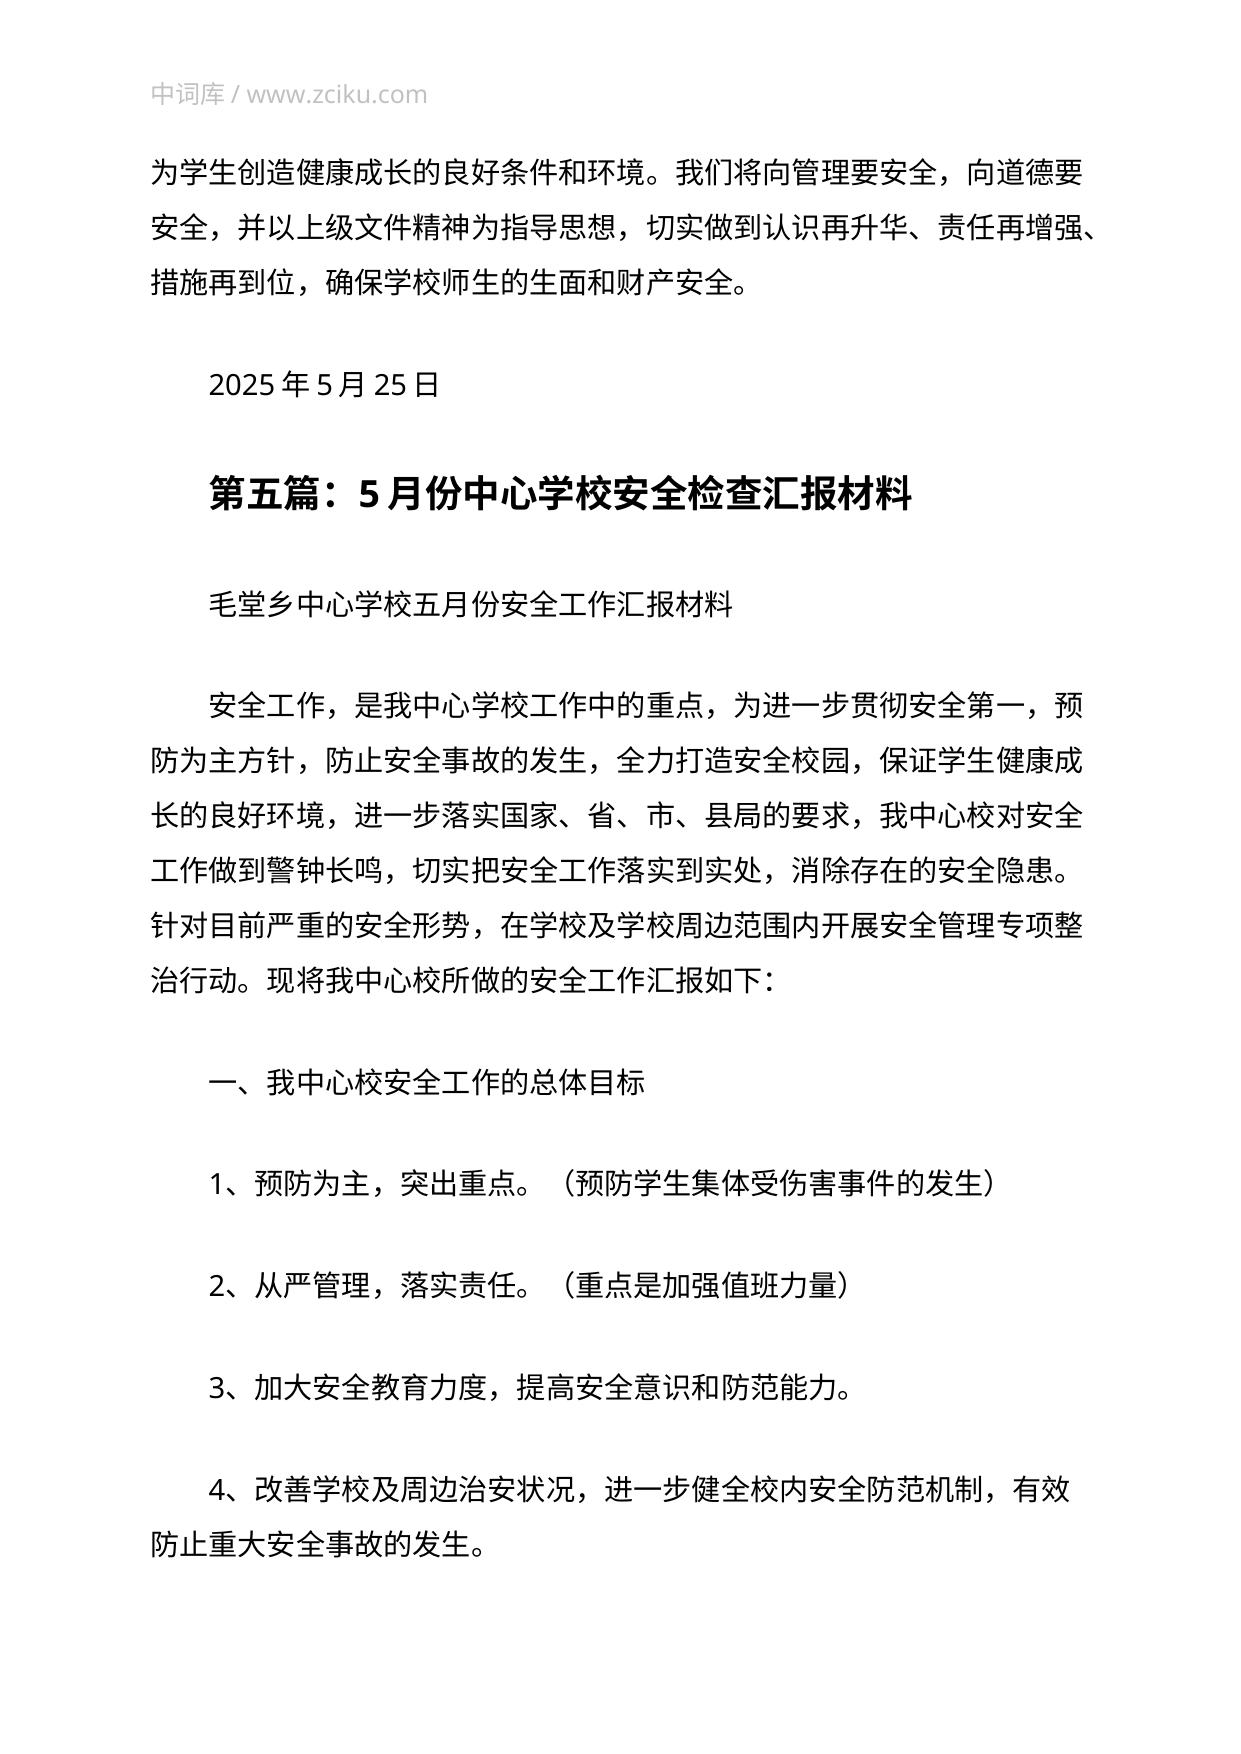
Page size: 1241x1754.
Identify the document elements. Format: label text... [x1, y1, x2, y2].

text 毛堂乡中心学校五月份安全工作汇报材料 [150, 581, 1090, 623]
text 1、预防为主，突出重点。（预防学生集体受伤害事件的发生） [150, 1161, 1090, 1203]
text 一、我中心校安全工作的总体目标 [150, 1059, 1090, 1101]
text 3、加大安全教育力度，提高安全意识和防范能力。 [150, 1365, 1090, 1407]
text 4、改善学校及周边治安状况，进一步健全校内安全防范机制，有效防止重大安全事故的发生。 [150, 1467, 1090, 1564]
text 第五篇：5月份中心学校安全检查汇报材料 [150, 463, 1090, 518]
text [150, 150, 1090, 302]
text 2025年5月25日 [150, 362, 1090, 404]
text 2、从严管理，落实责任。（重点是加强值班力量） [150, 1263, 1090, 1305]
text 安全工作，是我中心学校工作中的重点，为进一步贯彻安全第一，预防为主方针，防止安全事故的发生，全力打造安全校园，保证学生健康成长的良好环境，进一步落实国家、省、市、县局的要求，我中心校对安全工作做到警钟长鸣，切实把安全工作落实到实处，消除存在的安全隐患。针对目前严重的安全形势，在学校及学校周边范围内开展安全管理专项整治行动。现将我中心校所做的安全工作汇报如下： [150, 683, 1090, 1000]
